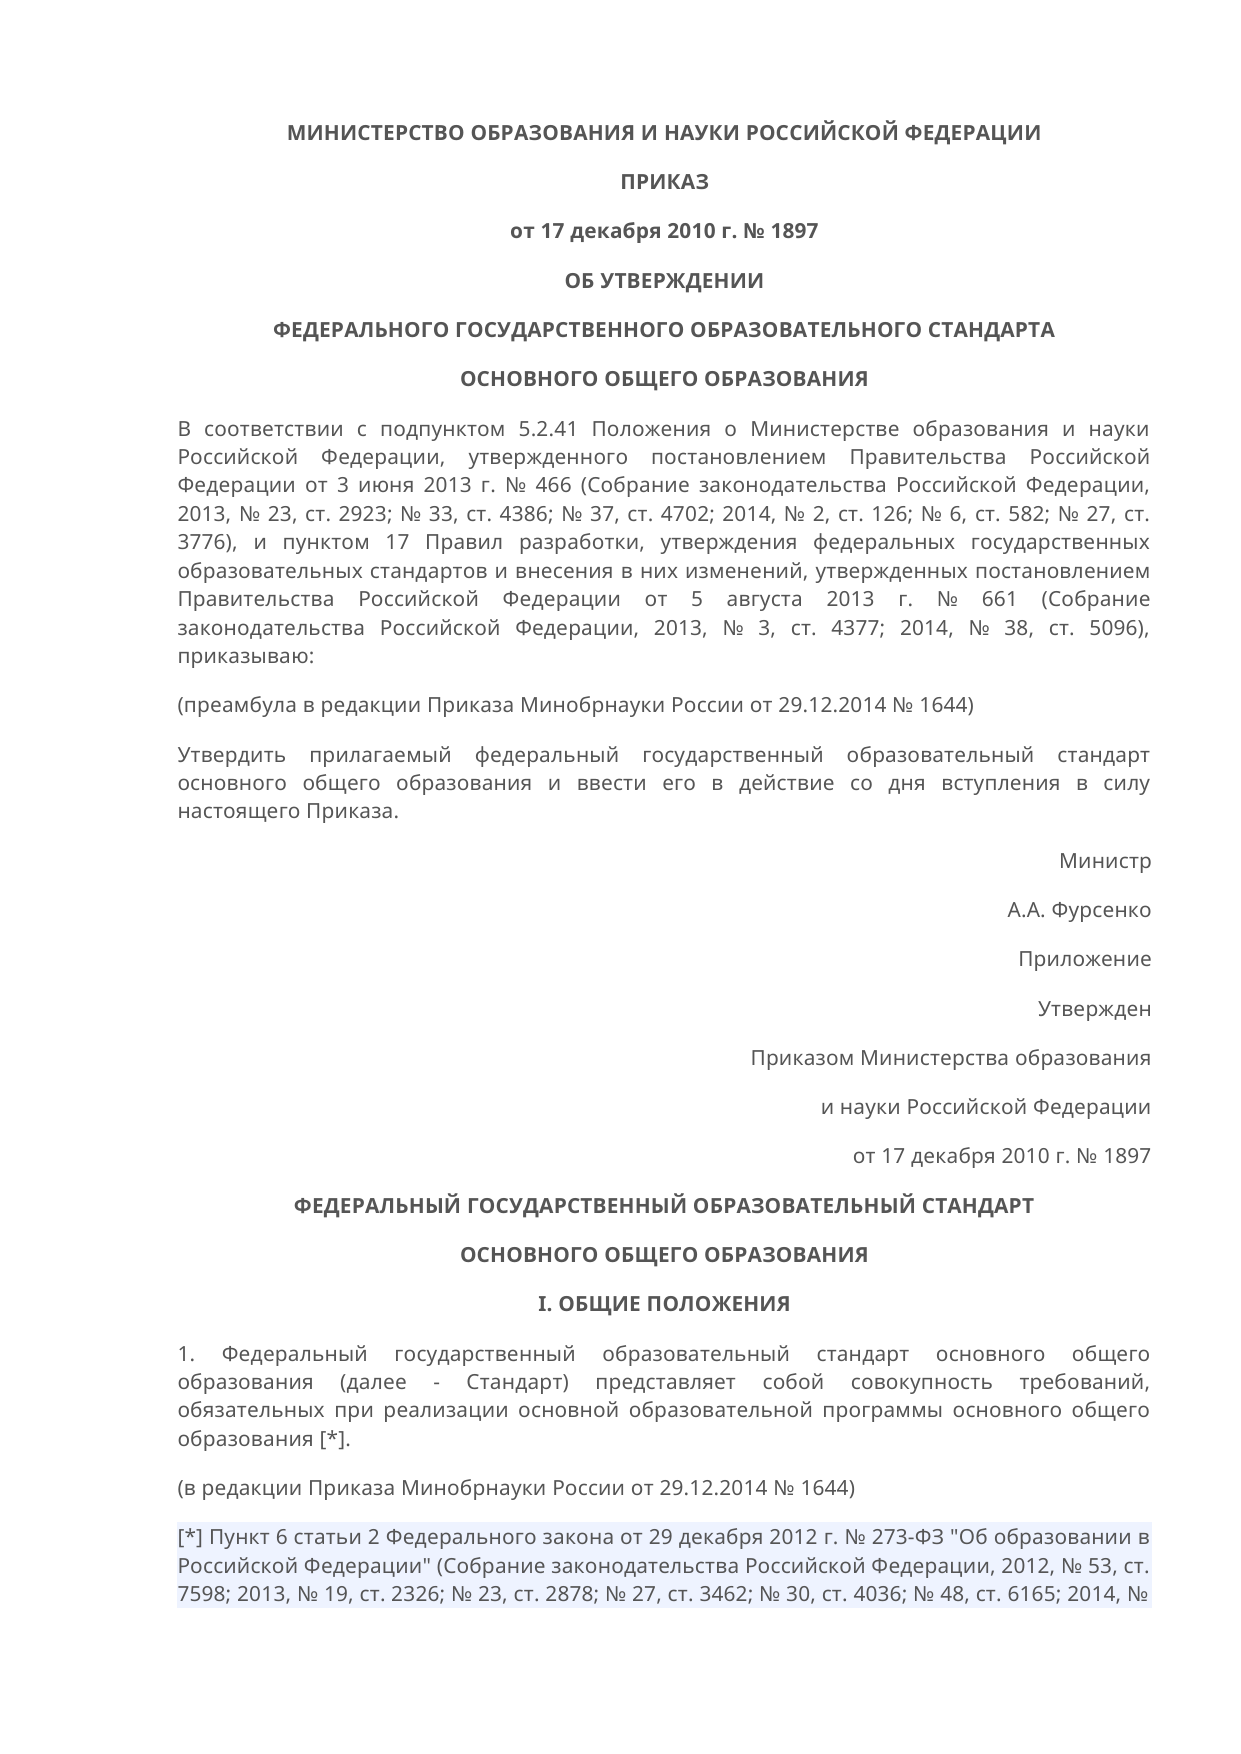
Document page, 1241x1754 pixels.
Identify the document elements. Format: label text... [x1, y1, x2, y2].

text ФЕДЕРАЛЬНЫЙ ГОСУДАРСТВЕННЫЙ ОБРАЗОВАТЕЛЬНЫЙ СТАНДАРТ [177, 1191, 1152, 1219]
text Министр [177, 846, 1152, 874]
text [177, 1522, 1152, 1608]
text (в редакции Приказа Минобрнауки России от 29.12.2014 № 1644) [177, 1473, 1152, 1502]
text I. ОБЩИЕ ПОЛОЖЕНИЯ [177, 1289, 1152, 1318]
text Приказом Министерства образования [177, 1043, 1152, 1071]
text ОБ УТВЕРЖДЕНИИ [177, 266, 1152, 294]
text (преамбула в редакции Приказа Минобрнауки России от 29.12.2014 № 1644) [177, 691, 1152, 719]
text ОСНОВНОГО ОБЩЕГО ОБРАЗОВАНИЯ [177, 364, 1152, 393]
text ОСНОВНОГО ОБЩЕГО ОБРАЗОВАНИЯ [177, 1240, 1152, 1268]
text Утвердить прилагаемый федеральный государственный образовательный стандарт основного общего образования и ввести его в действие со дня вступления в силу настоящего Приказа. [177, 740, 1152, 825]
text Приложение [177, 944, 1152, 973]
text Утвержден [177, 994, 1152, 1022]
text от 17 декабря 2010 г. № 1897 [177, 217, 1152, 245]
text ФЕДЕРАЛЬНОГО ГОСУДАРСТВЕННОГО ОБРАЗОВАТЕЛЬНОГО СТАНДАРТА [177, 315, 1152, 344]
text ПРИКАЗ [177, 167, 1152, 196]
text 1. Федеральный государственный образовательный стандарт основного общего образования (далее - Стандарт) представляет собой совокупность требований, обязательных при реализации основной образовательной программы основного общего образования [*]. [177, 1339, 1152, 1452]
text и науки Российской Федерации [177, 1092, 1152, 1121]
text МИНИСТЕРСТВО ОБРАЗОВАНИЯ И НАУКИ РОССИЙСКОЙ ФЕДЕРАЦИИ [177, 118, 1152, 147]
text А.А. Фурсенко [177, 895, 1152, 924]
text В соответствии с подпунктом 5.2.41 Положения о Министерстве образования и науки Российской Федерации, утвержденного постановлением Правительства Российской Федерации от 3 июня 2013 г. № 466 (Собрание законодательства Российской Федерации, 2013, № 23, ст. 2923; № 33, ст. 4386; № 37, ст. 4702; 2014, № 2, ст. 126; № 6, ст. 582; № 27, ст. 3776), и пунктом 17 Правил разработки, утверждения федеральных государственных образовательных стандартов и внесения в них изменений, утвержденных постановлением Правительства Российской Федерации от 5 августа 2013 г. № 661 (Собрание законодательства Российской Федерации, 2013, № 3, ст. 4377; 2014, № 38, ст. 5096), приказываю: [177, 414, 1152, 670]
text от 17 декабря 2010 г. № 1897 [177, 1142, 1152, 1170]
